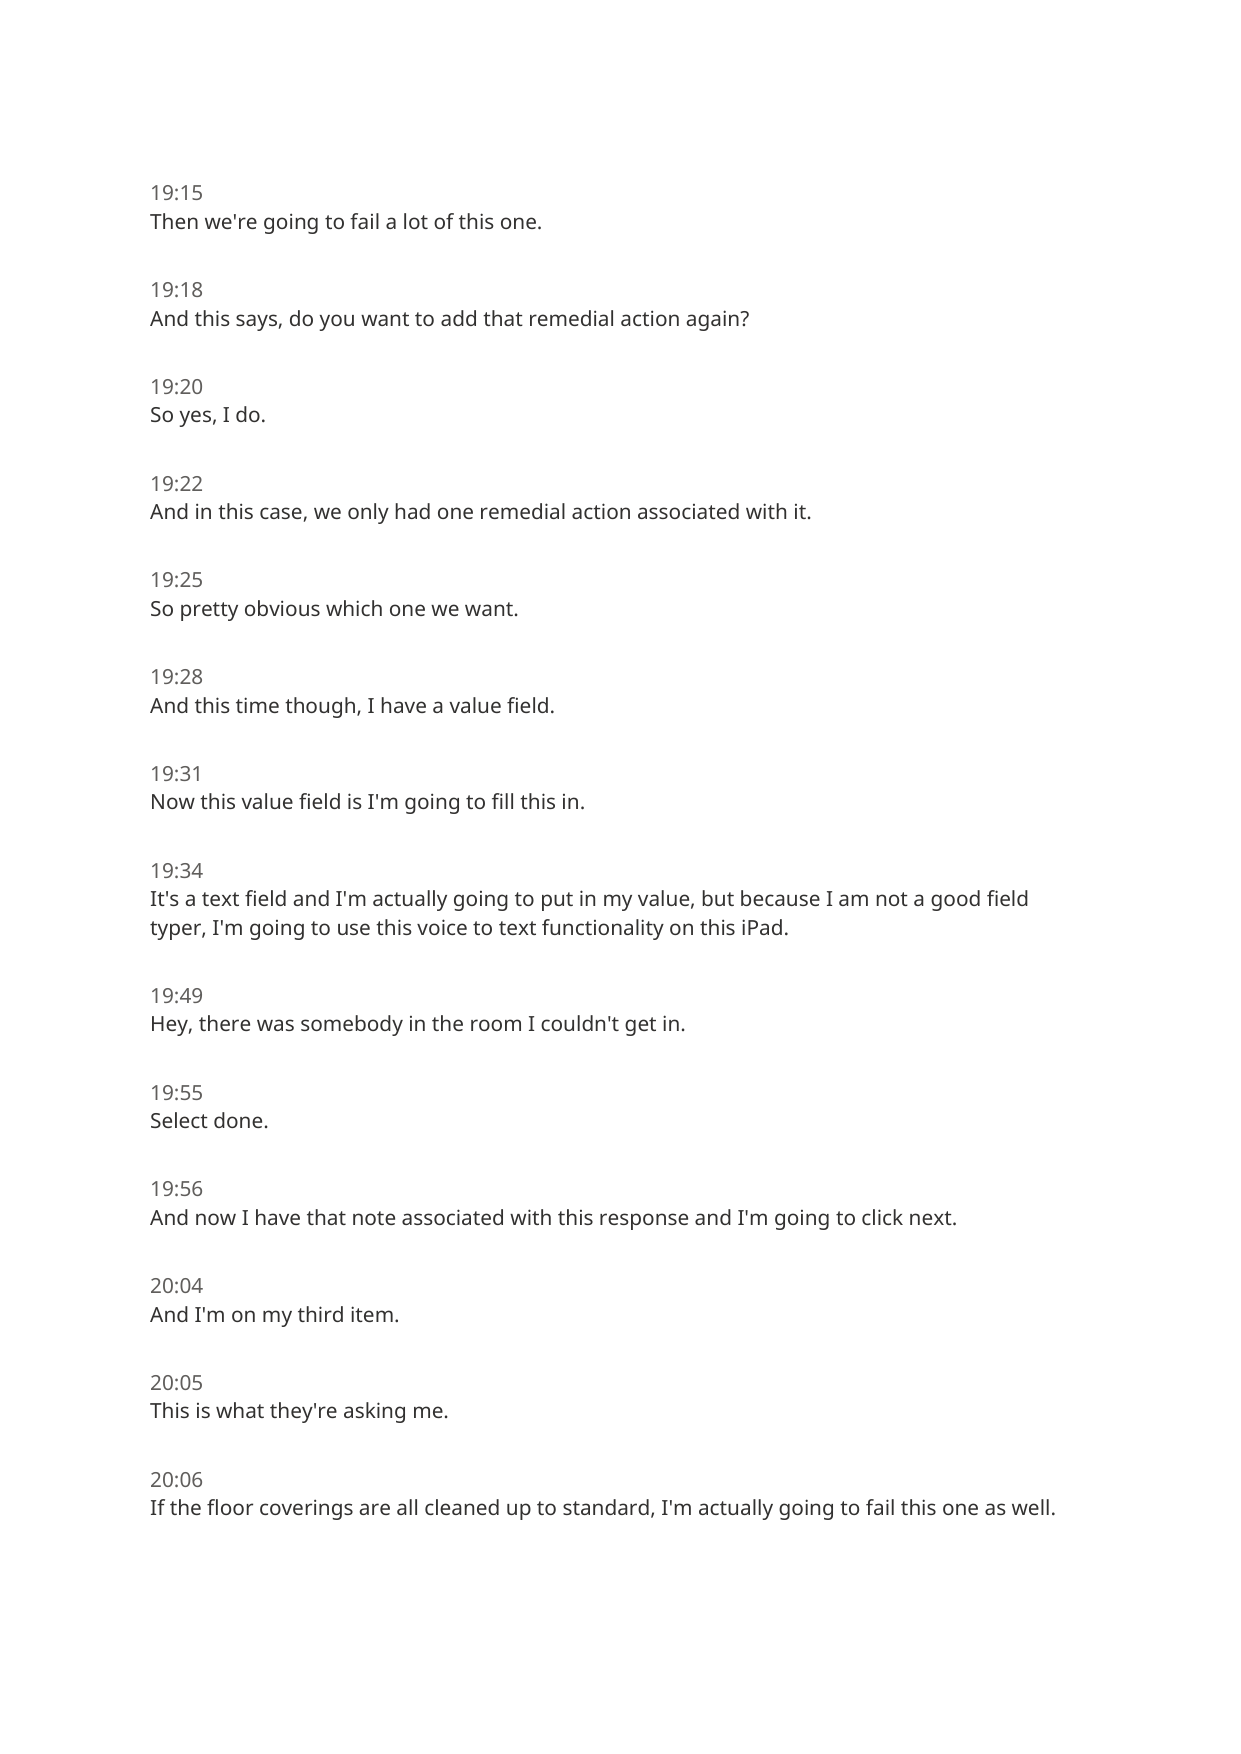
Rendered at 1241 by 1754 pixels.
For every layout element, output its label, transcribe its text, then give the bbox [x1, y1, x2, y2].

text 19:49 Hey, there was somebody in the room I couldn't get in. [150, 953, 1090, 1038]
text 19:55 Select done. [150, 1049, 1090, 1135]
text 20:05 This is what they're asking me. [150, 1340, 1090, 1425]
text 20:04 And I'm on my third item. [150, 1243, 1090, 1328]
text 19:34 It's a text field and I'm actually going to put in my value, but because I am not a good field typer, I'm going to use this voice to text functionality on this iPad. [150, 827, 1090, 941]
text 19:15 Then we're going to fail a lot of this one. [150, 150, 1090, 235]
text 19:20 So yes, I do. [150, 343, 1090, 429]
text 19:22 And in this case, we only had one remedial action associated with it. [150, 440, 1090, 526]
text 19:18 And this says, do you want to add that remedial action again? [150, 247, 1090, 332]
text 19:28 And this time though, I have a value field. [150, 634, 1090, 719]
text 19:25 So pretty obvious which one we want. [150, 537, 1090, 622]
text 19:31 Now this value field is I'm going to fill this in. [150, 731, 1090, 816]
text 19:56 And now I have that note associated with this response and I'm going to click next. [150, 1146, 1090, 1231]
text 20:06 If the floor coverings are all cleaned up to standard, I'm actually going to fail this one as well. [150, 1436, 1090, 1522]
